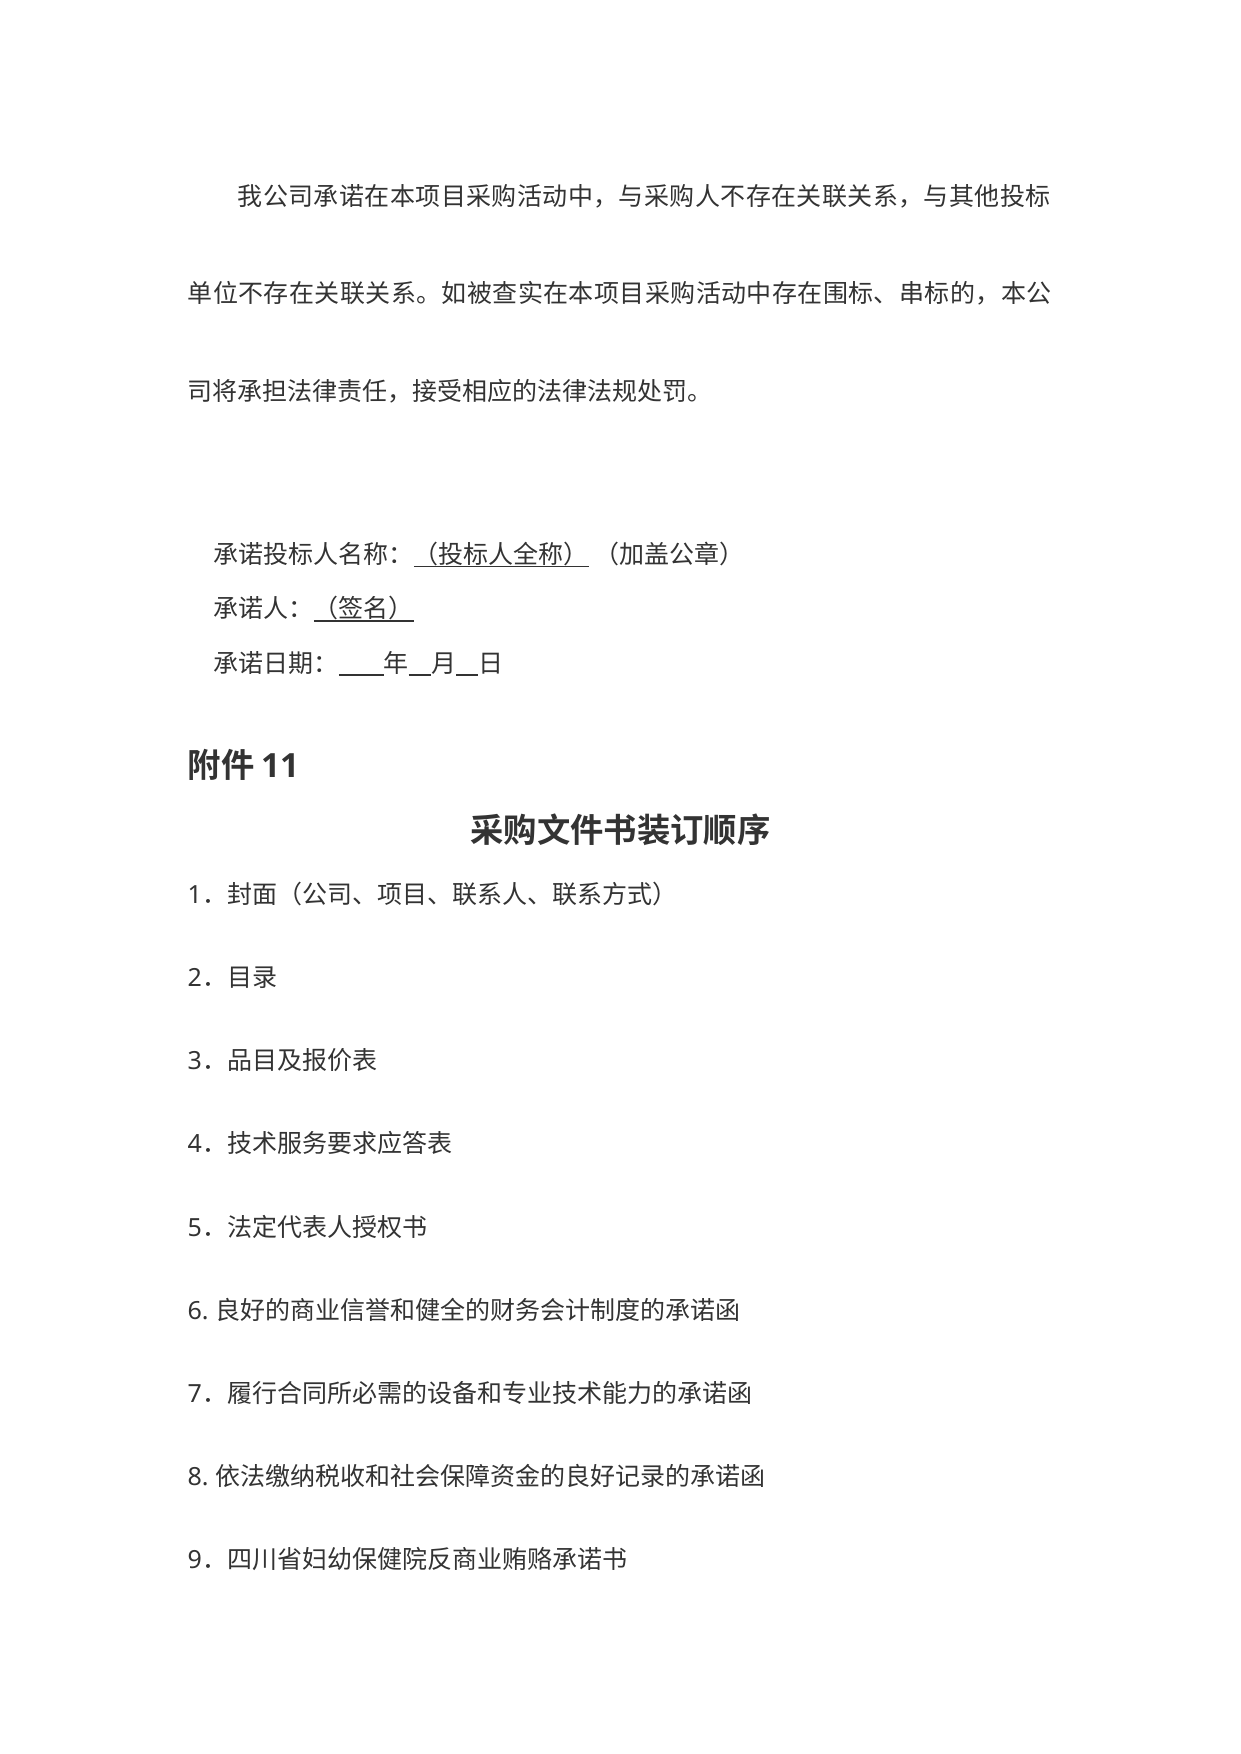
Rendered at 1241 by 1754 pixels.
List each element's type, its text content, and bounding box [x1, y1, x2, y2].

text 附件11 [187, 730, 1053, 795]
text 6. 良好的商业信誉和健全的财务会计制度的承诺函 [187, 1276, 1053, 1341]
text 我公司承诺在本项目采购活动中，与采购人不存在关联关系，与其他投标单位不存在关联关系。如被查实在本项目采购活动中存在围标、串标的，本公司将承担法律责任，接受相应的法律法规处罚。 [187, 162, 1053, 422]
text 承诺投标人名称：（投标人全称） （加盖公章） [187, 534, 1053, 571]
text 9．四川省妇幼保健院反商业贿赂承诺书 [187, 1525, 1053, 1590]
text 1．封面（公司、项目、联系人、联系方式） [187, 860, 1053, 925]
text 3．品目及报价表 [187, 1026, 1053, 1091]
text 2．目录 [187, 943, 1053, 1008]
text 4．技术服务要求应答表 [187, 1109, 1053, 1174]
text 承诺日期： 年 月 日 [187, 643, 1053, 679]
text 5．法定代表人授权书 [187, 1193, 1053, 1258]
text 8. 依法缴纳税收和社会保障资金的良好记录的承诺函 [187, 1442, 1053, 1507]
text 7．履行合同所必需的设备和专业技术能力的承诺函 [187, 1359, 1053, 1424]
text 承诺人：（签名） [187, 589, 1053, 625]
text 采购文件书装订顺序 [187, 795, 1053, 860]
